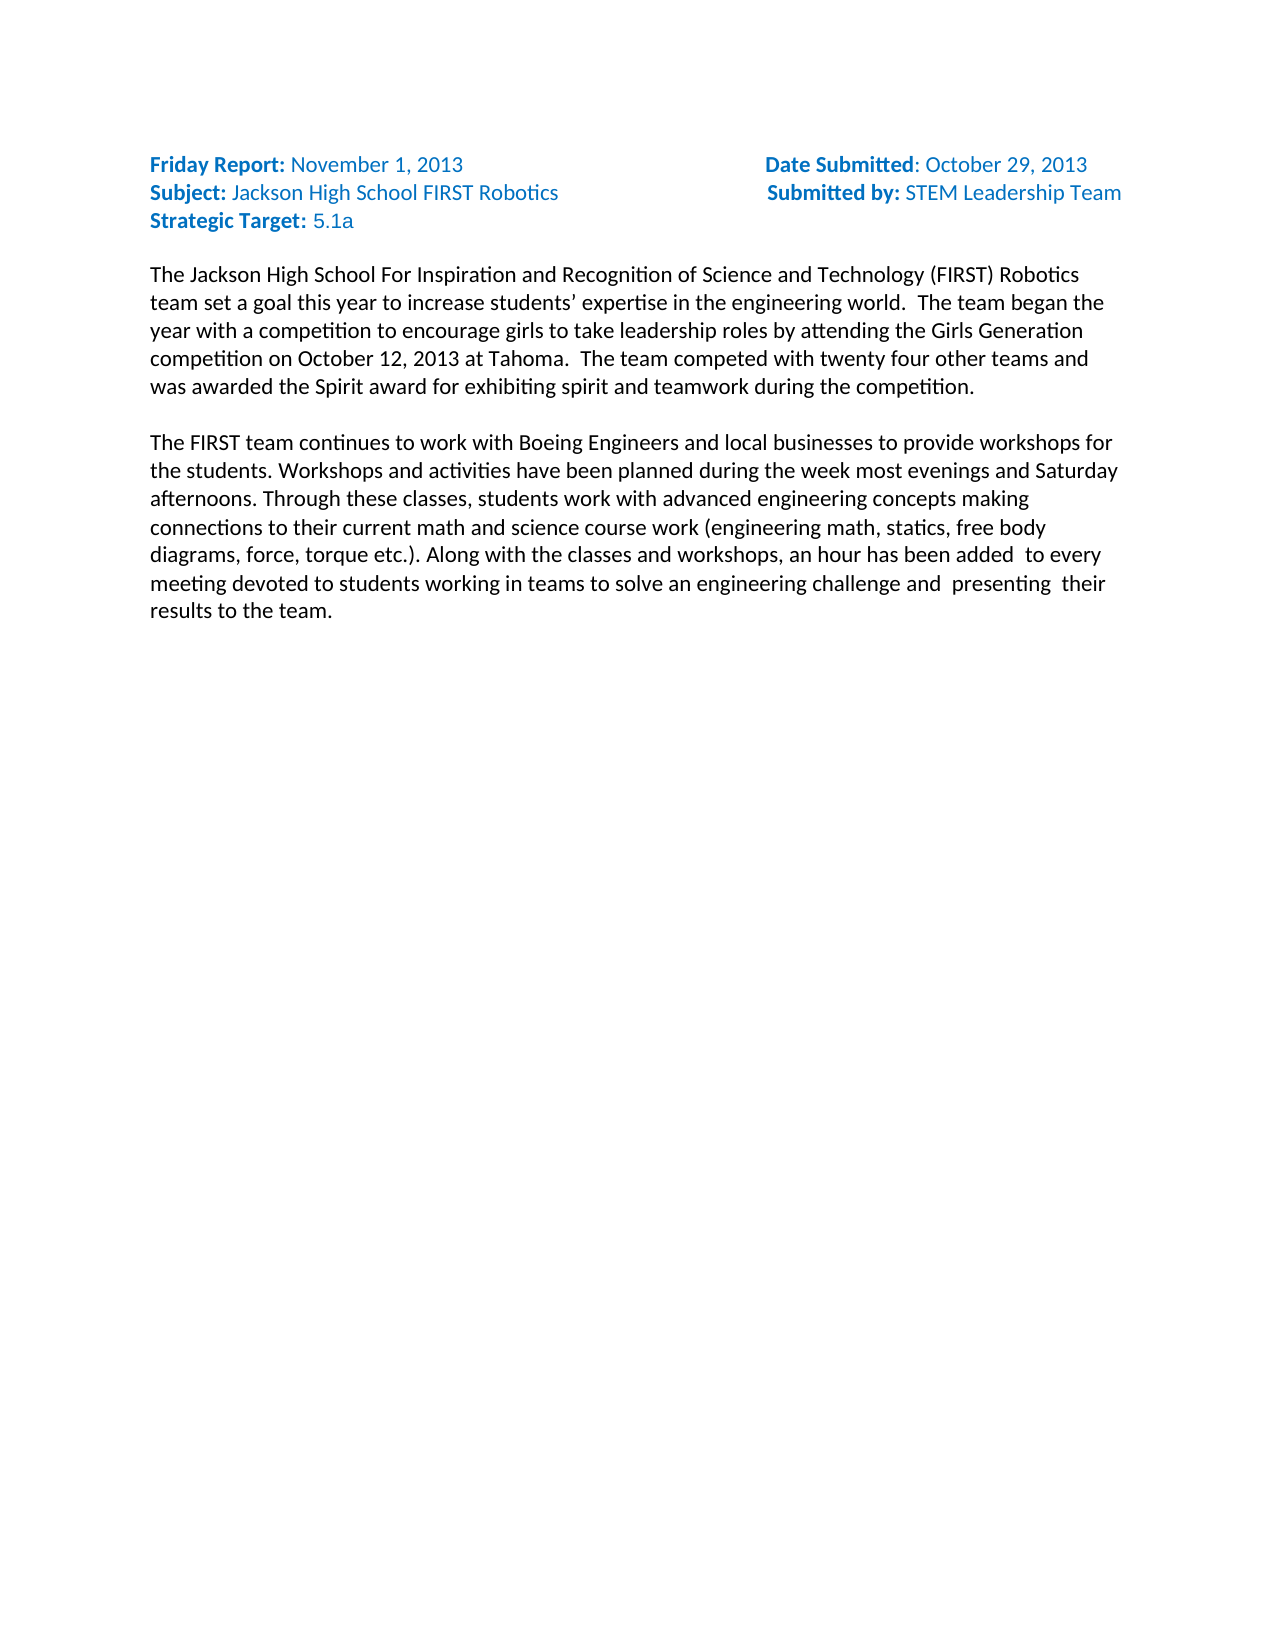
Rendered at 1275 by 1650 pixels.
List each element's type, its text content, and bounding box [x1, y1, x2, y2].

text The FIRST team continues to work with Boeing Engineers and local businesses to provide workshops for the students. Workshops and activities have been planned during the week most evenings and Saturday afternoons. Through these classes, students work with advanced engineering concepts making connections to their current math and science course work (engineering math, statics, free body diagrams, force, torque etc.). Along with the classes and workshops, an hour has been added to every meeting devoted to students working in teams to solve an engineering challenge and presenting their results to the team. [150, 428, 1125, 625]
text Friday Report: November 1, 2013 Date Submitted: October 29, 2013 [150, 150, 1125, 178]
text Subject: Jackson High School FIRST Robotics Submitted by: STEM Leadership Team [150, 178, 1125, 206]
text Strategic Target: 5.1a [150, 206, 1125, 234]
text The Jackson High School For Inspiration and Recognition of Science and Technology (FIRST) Robotics team set a goal this year to increase students’ expertise in the engineering world. The team began the year with a competition to encourage girls to take leadership roles by attending the Girls Generation competition on October 12, 2013 at Tahoma. The team competed with twenty four other teams and was awarded the Spirit award for exhibiting spirit and teamwork during the competition. [150, 260, 1125, 401]
